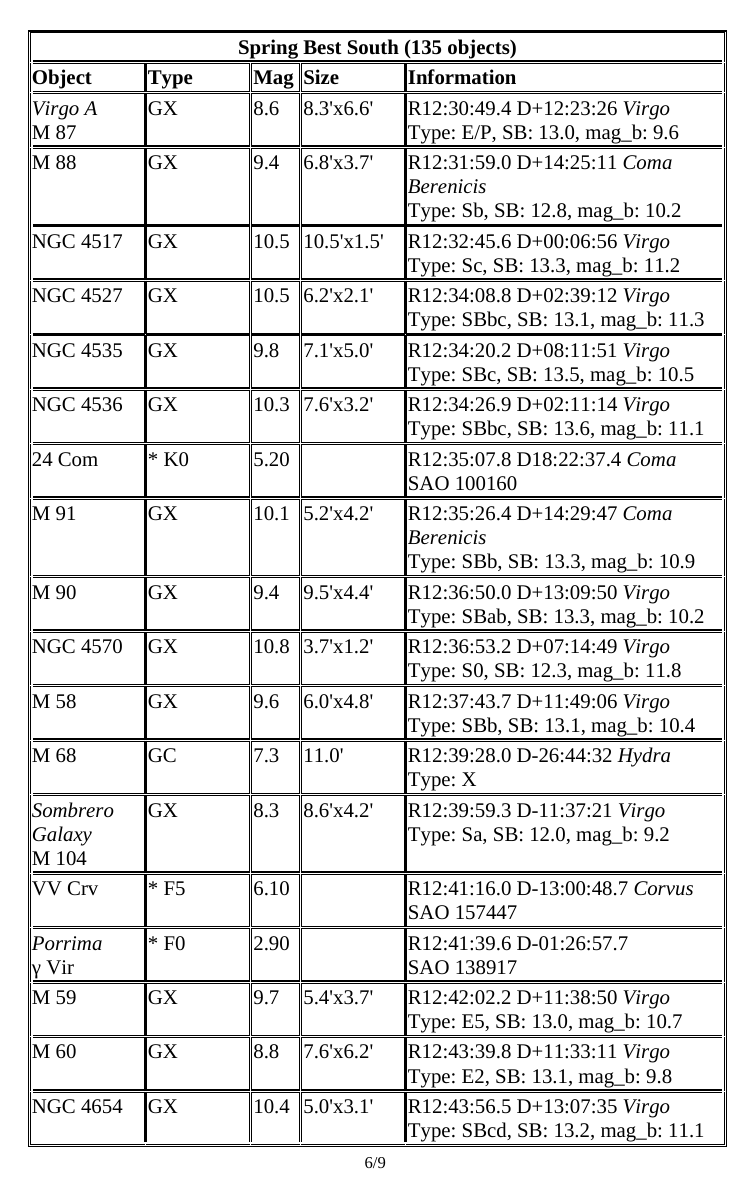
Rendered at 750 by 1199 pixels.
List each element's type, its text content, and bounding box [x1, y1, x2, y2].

table_cell R12:39:28.0 D-26:44:32 Hydra Type: X [407, 738, 724, 793]
table_cell 10.5'x1.5' [302, 227, 404, 278]
table_cell GX [145, 1093, 251, 1144]
table_cell M 59 [31, 980, 144, 1035]
table_cell 7.3 [252, 742, 299, 793]
table_cell R12:34:20.2 D+08:11:51 Virgo Type: SBc, SB: 13.5, mag_b: 10.5 [407, 333, 725, 387]
table_cell 6.10 [252, 875, 299, 926]
table_cell GX [147, 578, 249, 629]
table_cell NGC 4517 [31, 224, 144, 278]
table_cell R12:34:08.8 D+02:39:12 Virgo Type: SBbc, SB: 13.1, mag_b: 11.3 [407, 278, 724, 333]
table_cell M 60 [29, 1035, 145, 1089]
table_header Spring Best South (135 objects) [31, 33, 724, 60]
table_cell Information [407, 60, 724, 91]
table_cell Mag [252, 64, 299, 91]
table_cell 9.7 [252, 984, 299, 1035]
table_cell GX [147, 227, 249, 278]
table_cell NGC 4536 [31, 387, 144, 442]
table_cell GX [147, 336, 249, 387]
table_cell Virgo A M 87 [29, 91, 145, 145]
table_cell 9.5'x4.4' [302, 578, 404, 629]
table_cell 5.4'x3.7' [302, 984, 404, 1035]
table_cell * F0 [147, 929, 249, 980]
table_cell * F5 [147, 875, 249, 926]
table_cell Porrima γ Vir [29, 926, 145, 980]
table_cell 11.0' [302, 742, 404, 793]
table_cell 9.8 [252, 336, 299, 387]
table_cell R12:42:02.2 D+11:38:50 Virgo Type: E5, SB: 13.0, mag_b: 10.7 [407, 980, 724, 1035]
table_cell R12:41:16.0 D-13:00:48.7 Corvus SAO 157447 [407, 871, 724, 926]
table_cell 7.6'x3.2' [302, 391, 404, 442]
table_cell GX [147, 984, 249, 1035]
table_cell 24 Com [29, 442, 145, 496]
table_cell GX [147, 94, 249, 145]
table_cell 10.5 [252, 227, 299, 278]
table_cell R12:37:43.7 D+11:49:06 Virgo Type: SBb, SB: 13.1, mag_b: 10.4 [405, 684, 725, 738]
table_cell 5.20 [252, 445, 299, 496]
table_cell 10.4 [251, 1093, 301, 1144]
table_cell R12:39:59.3 D-11:37:21 Virgo Type: Sa, SB: 12.0, mag_b: 9.2 [405, 793, 725, 871]
table_cell M 68 [31, 738, 144, 793]
table_cell 10.5 [252, 282, 299, 333]
table_cell 6.2'x2.1' [302, 282, 404, 333]
table_cell Sombrero Galaxy M 104 [29, 793, 145, 871]
table_cell 9.4 [252, 149, 299, 224]
table_cell 9.6 [252, 687, 299, 738]
table_cell GX [147, 1038, 249, 1089]
table_cell Type [147, 64, 249, 91]
table_cell R12:35:07.8 D18:22:37.4 Coma SAO 100160 [405, 442, 725, 496]
table_cell R12:30:49.4 D+12:23:26 Virgo Type: E/P, SB: 13.0, mag_b: 9.6 [405, 91, 725, 145]
table_cell M 88 [31, 145, 144, 224]
table_cell R12:35:26.4 D+14:29:47 Coma Berenicis Type: SBb, SB: 13.3, mag_b: 10.9 [407, 496, 724, 575]
table_cell 10.1 [252, 500, 299, 575]
table_cell 10.8 [252, 633, 299, 684]
table_cell 7.1'x5.0' [302, 336, 404, 387]
table_cell 2.90 [252, 929, 299, 980]
table_cell 3.7'x1.2' [302, 633, 404, 684]
table_cell GX [147, 633, 249, 684]
table_cell 8.6'x4.2' [302, 796, 404, 871]
table_cell 8.3 [252, 796, 299, 871]
table_cell R12:31:59.0 D+14:25:11 Coma Berenicis Type: Sb, SB: 12.8, mag_b: 10.2 [407, 145, 724, 224]
table_cell R12:36:50.0 D+13:09:50 Virgo Type: SBab, SB: 13.3, mag_b: 10.2 [405, 575, 725, 629]
table_cell 5.2'x4.2' [302, 500, 404, 575]
table_cell Object [31, 60, 144, 91]
table_cell GX [147, 149, 249, 224]
table_cell [302, 445, 404, 496]
table_cell M 90 [29, 575, 145, 629]
table_cell 8.8 [252, 1038, 299, 1089]
table_cell 6.0'x4.8' [302, 687, 404, 738]
table_cell R12:36:53.2 D+07:14:49 Virgo Type: S0, SB: 12.3, mag_b: 11.8 [407, 629, 724, 684]
table_cell 10.3 [252, 391, 299, 442]
table_cell NGC 4654 [31, 1089, 145, 1144]
table_cell NGC 4535 [29, 333, 144, 387]
table_cell * K0 [147, 445, 249, 496]
table_cell 8.3'x6.6' [302, 94, 404, 145]
table_cell GX [147, 500, 249, 575]
table_cell [302, 875, 404, 926]
table_cell 5.0'x3.1' [301, 1093, 405, 1144]
table_cell GC [147, 742, 249, 793]
table_cell GX [147, 687, 249, 738]
table_cell GX [147, 282, 249, 333]
table_cell GX [147, 391, 249, 442]
table_cell 9.4 [252, 578, 299, 629]
table_cell 7.6'x6.2' [302, 1038, 404, 1089]
table_cell M 58 [29, 684, 145, 738]
table_cell VV Crv [31, 871, 144, 926]
table_cell R12:34:26.9 D+02:11:14 Virgo Type: SBbc, SB: 13.6, mag_b: 11.1 [407, 387, 724, 442]
table_cell NGC 4570 [31, 629, 144, 684]
table_cell M 91 [31, 496, 144, 575]
table_cell Size [302, 64, 404, 91]
table_cell 8.6 [252, 94, 299, 145]
table_cell 6.8'x3.7' [302, 149, 404, 224]
table_cell R12:43:39.8 D+11:33:11 Virgo Type: E2, SB: 13.1, mag_b: 9.8 [405, 1035, 725, 1089]
table_cell [302, 929, 404, 980]
table_cell R12:41:39.6 D-01:26:57.7 SAO 138917 [405, 926, 725, 980]
table_cell R12:43:56.5 D+13:07:35 Virgo Type: SBcd, SB: 13.2, mag_b: 11.1 [405, 1089, 724, 1144]
table_cell GX [147, 796, 249, 871]
table_cell NGC 4527 [31, 278, 144, 333]
table_cell R12:32:45.6 D+00:06:56 Virgo Type: Sc, SB: 13.3, mag_b: 11.2 [407, 224, 724, 278]
